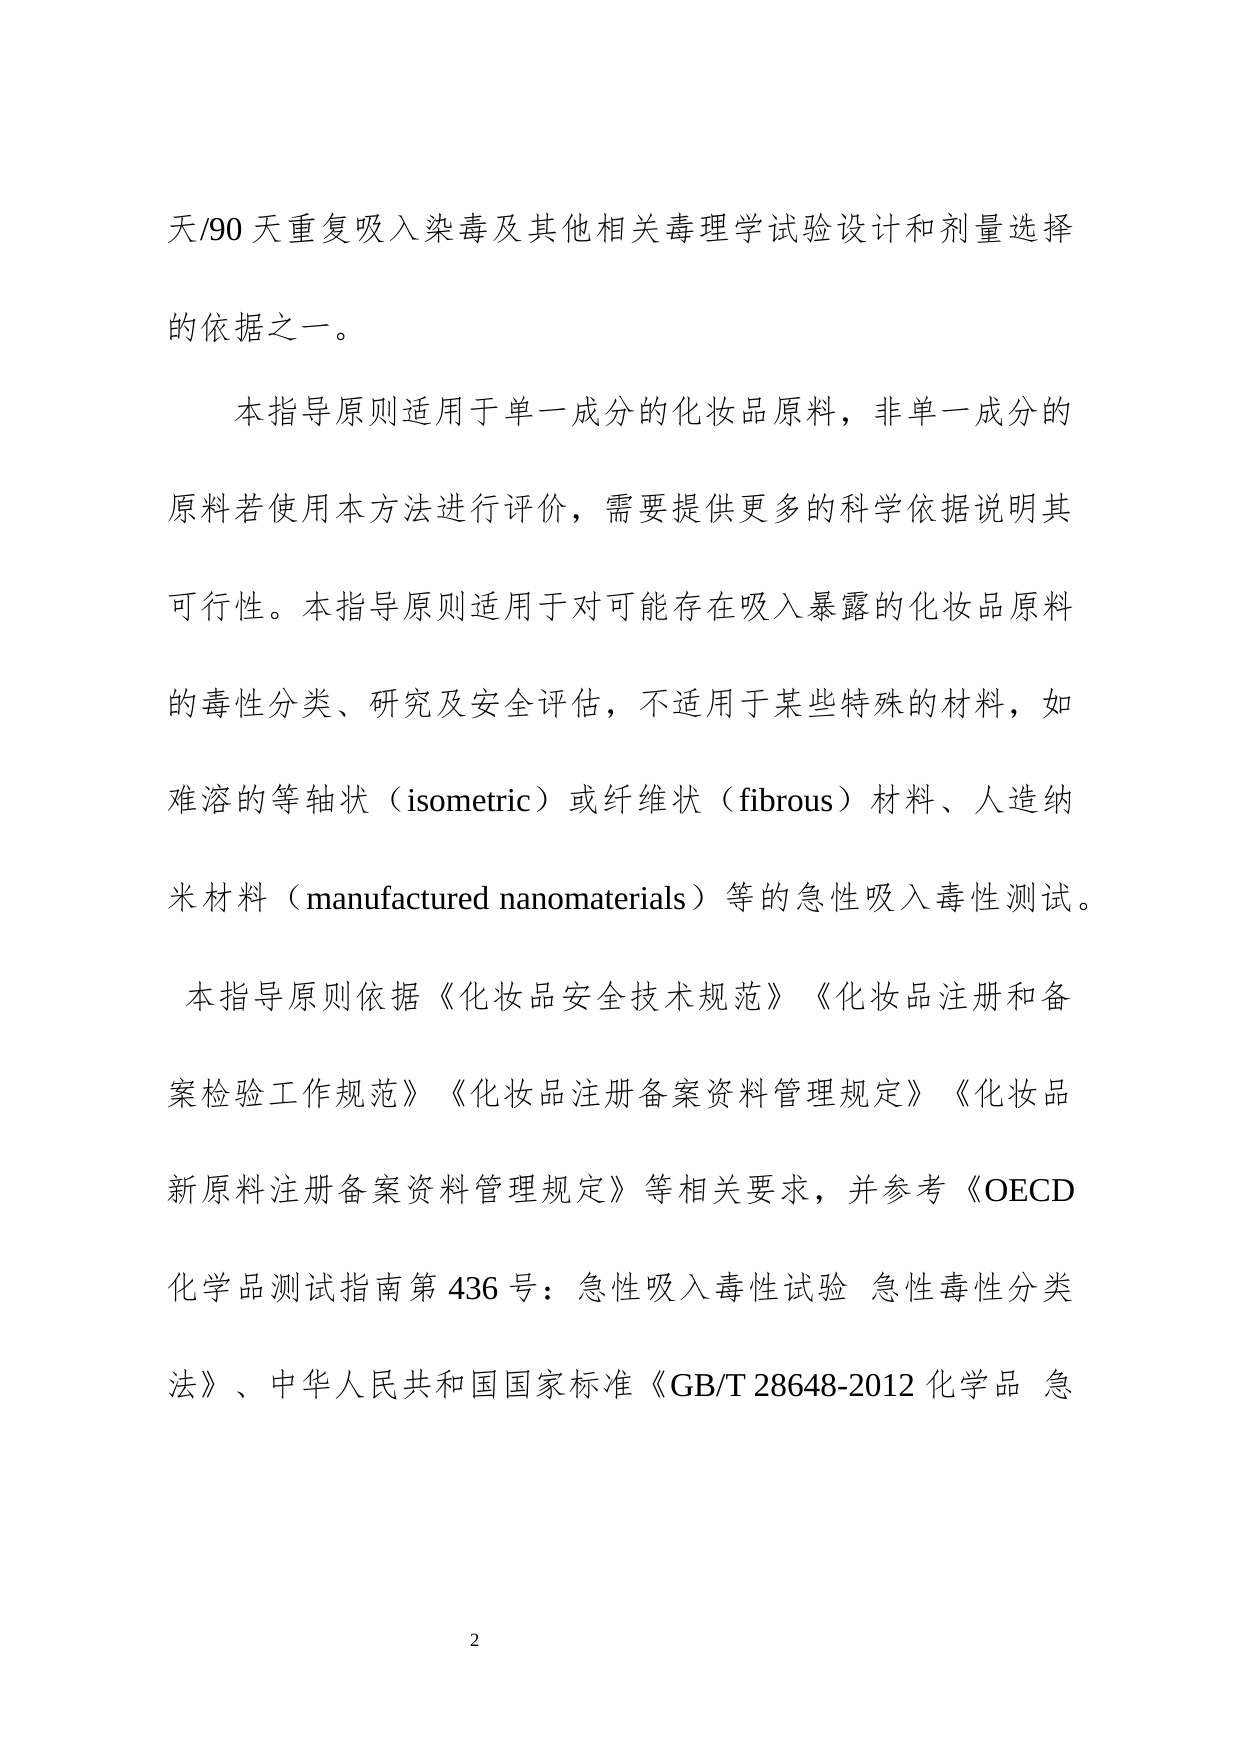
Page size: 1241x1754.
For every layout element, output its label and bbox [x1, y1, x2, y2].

text [165, 376, 1075, 1416]
text [165, 195, 1075, 357]
